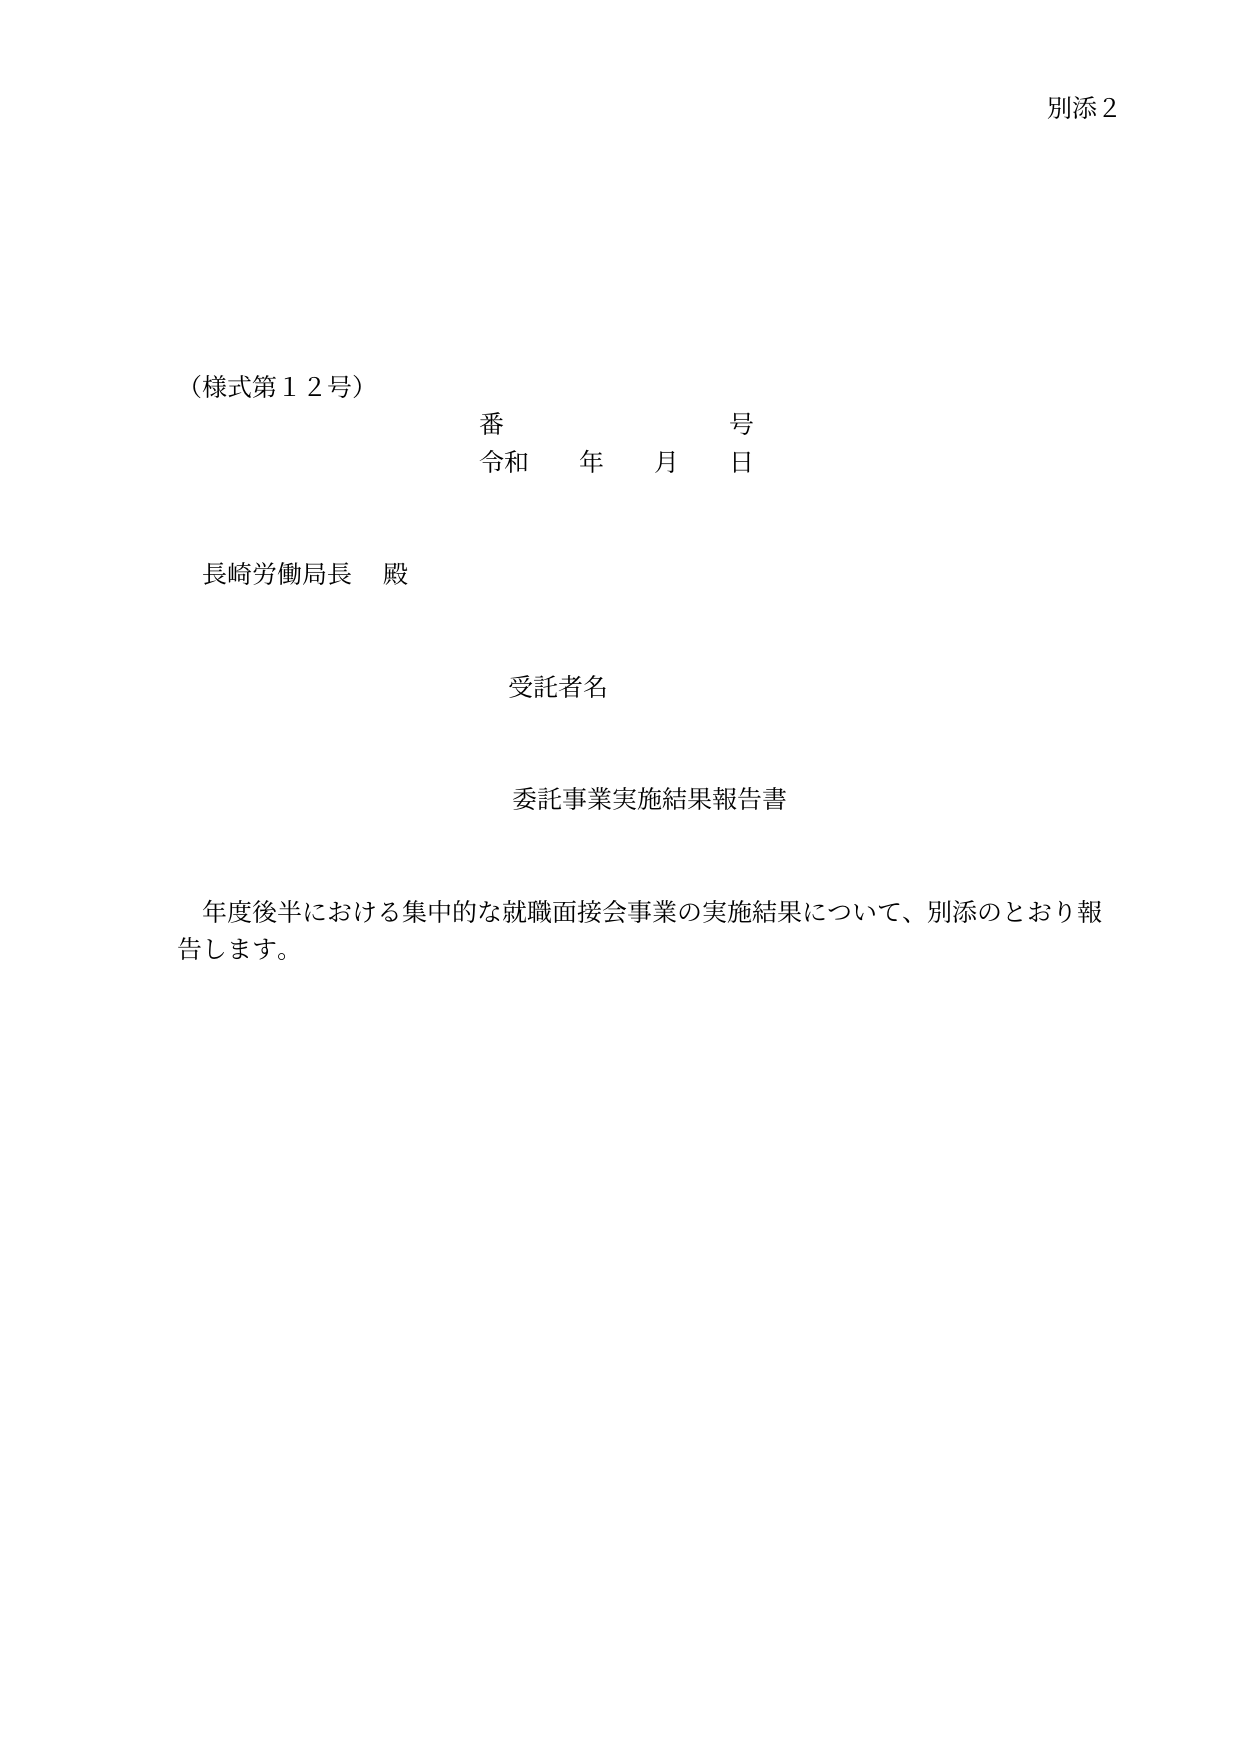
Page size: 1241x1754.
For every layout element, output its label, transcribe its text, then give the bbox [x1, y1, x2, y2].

text （様式第１２号） [177, 367, 1122, 404]
text 長崎労働局長 殿 [177, 554, 1122, 592]
text 委託事業実施結果報告書 [177, 779, 1122, 817]
text 年度後半における集中的な就職面接会事業の実施結果について、別添のとおり報告します。 [177, 892, 1122, 967]
text 令和 年 月 日 [177, 442, 1122, 479]
text 番 号 [177, 404, 1122, 442]
text 受託者名 [177, 667, 1122, 704]
